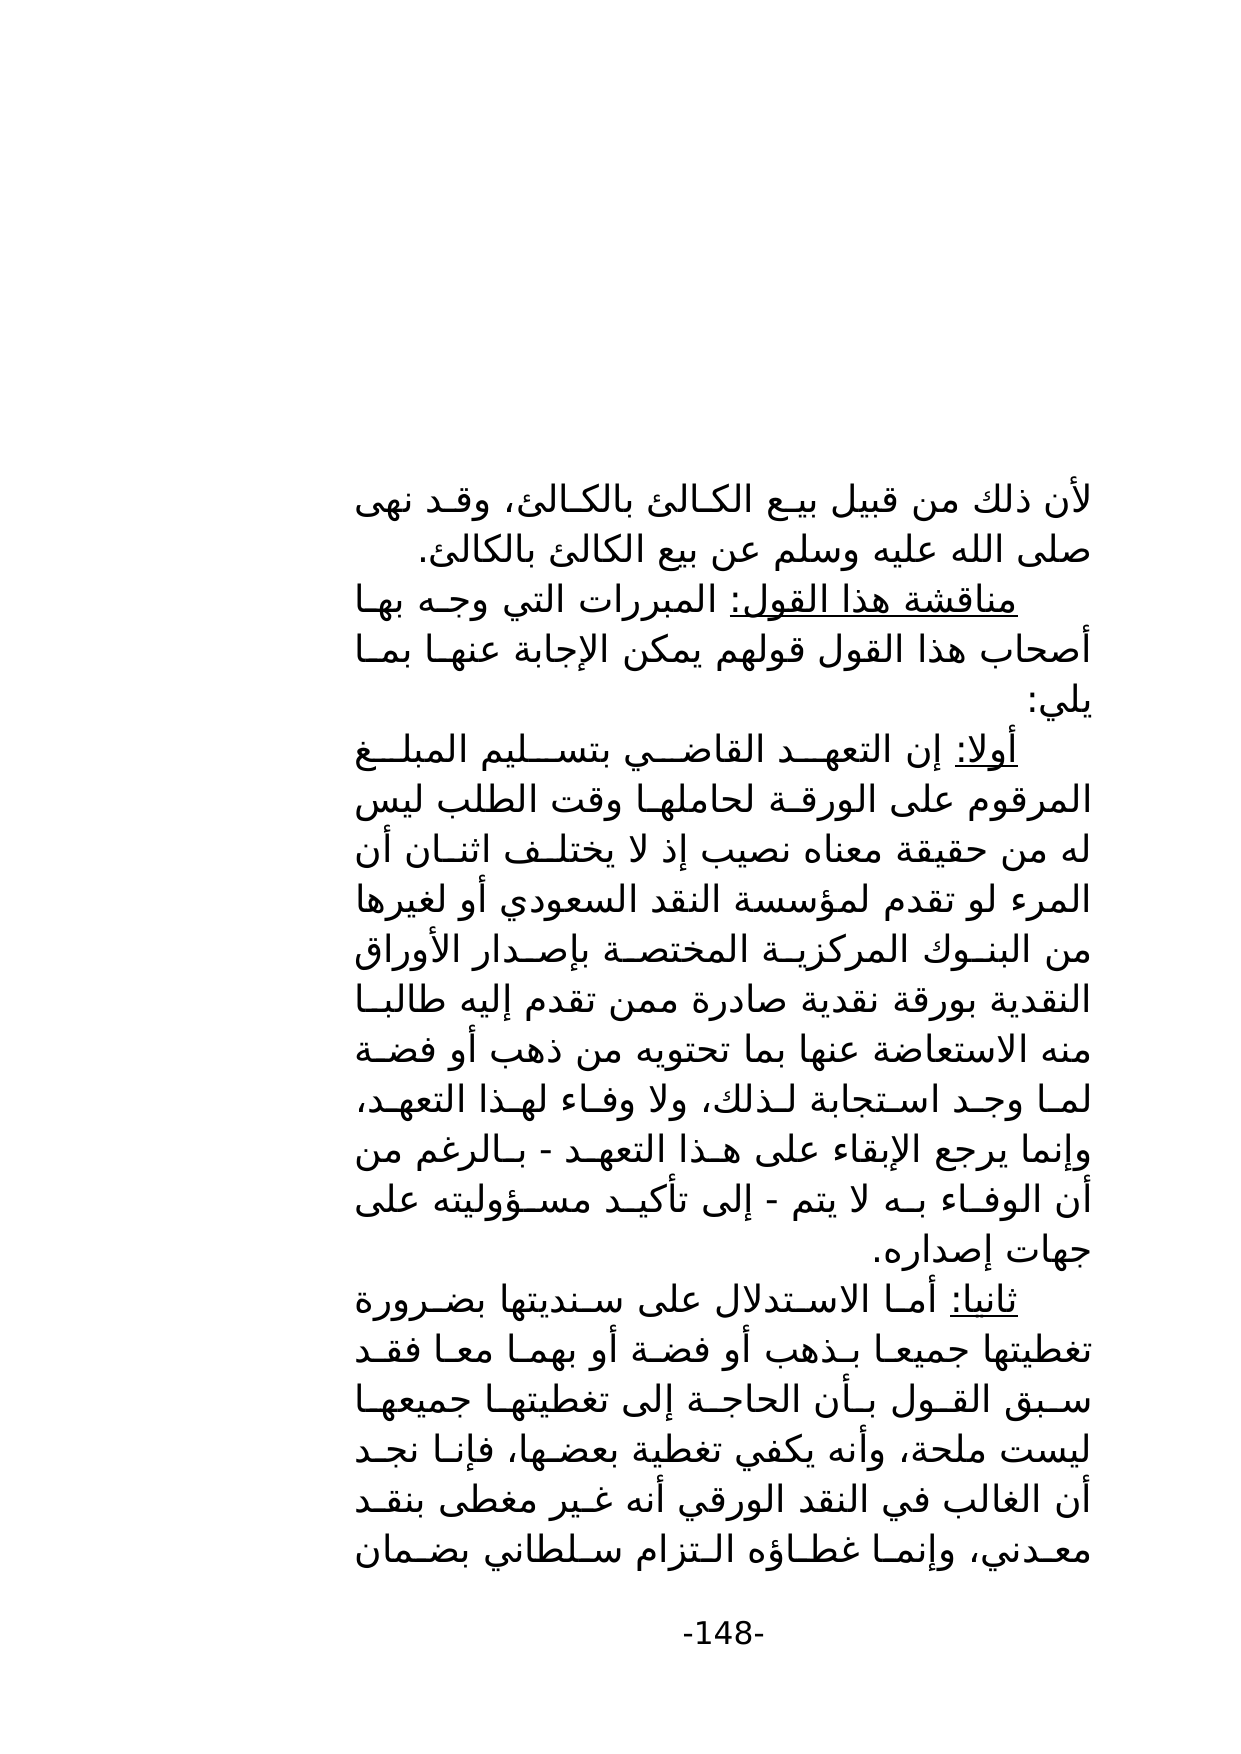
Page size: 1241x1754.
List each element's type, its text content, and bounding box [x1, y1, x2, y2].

text مناقشة هذا القول: المبررات التي وجه بها أصحاب هذا القول قولهم يمكن الإجابة عنها بما يلي: [354, 572, 1092, 722]
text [354, 1272, 1092, 1572]
text أولا: إن التعهد القاضي بتسليم المبلغ المرقوم على الورقة لحاملها وقت الطلب ليس له من حقيقة معناه نصيب إذ لا يختلف اثنان أن المرء لو تقدم لمؤسسة النقد السعودي أو لغيرها من البنوك المركزية المختصة بإصدار الأوراق النقدية بورقة نقدية صادرة ممن تقدم إليه طالبا منه الاستعاضة عنها بما تحتويه من ذهب أو فضة لما وجد استجابة لذلك، ولا وفاء لهذا التعهد، وإنما يرجع الإبقاء على هذا التعهد - بالرغم من أن الوفاء به لا يتم - إلى تأكيد مسؤوليته على جهات إصداره. [354, 722, 1092, 1272]
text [354, 472, 1092, 572]
